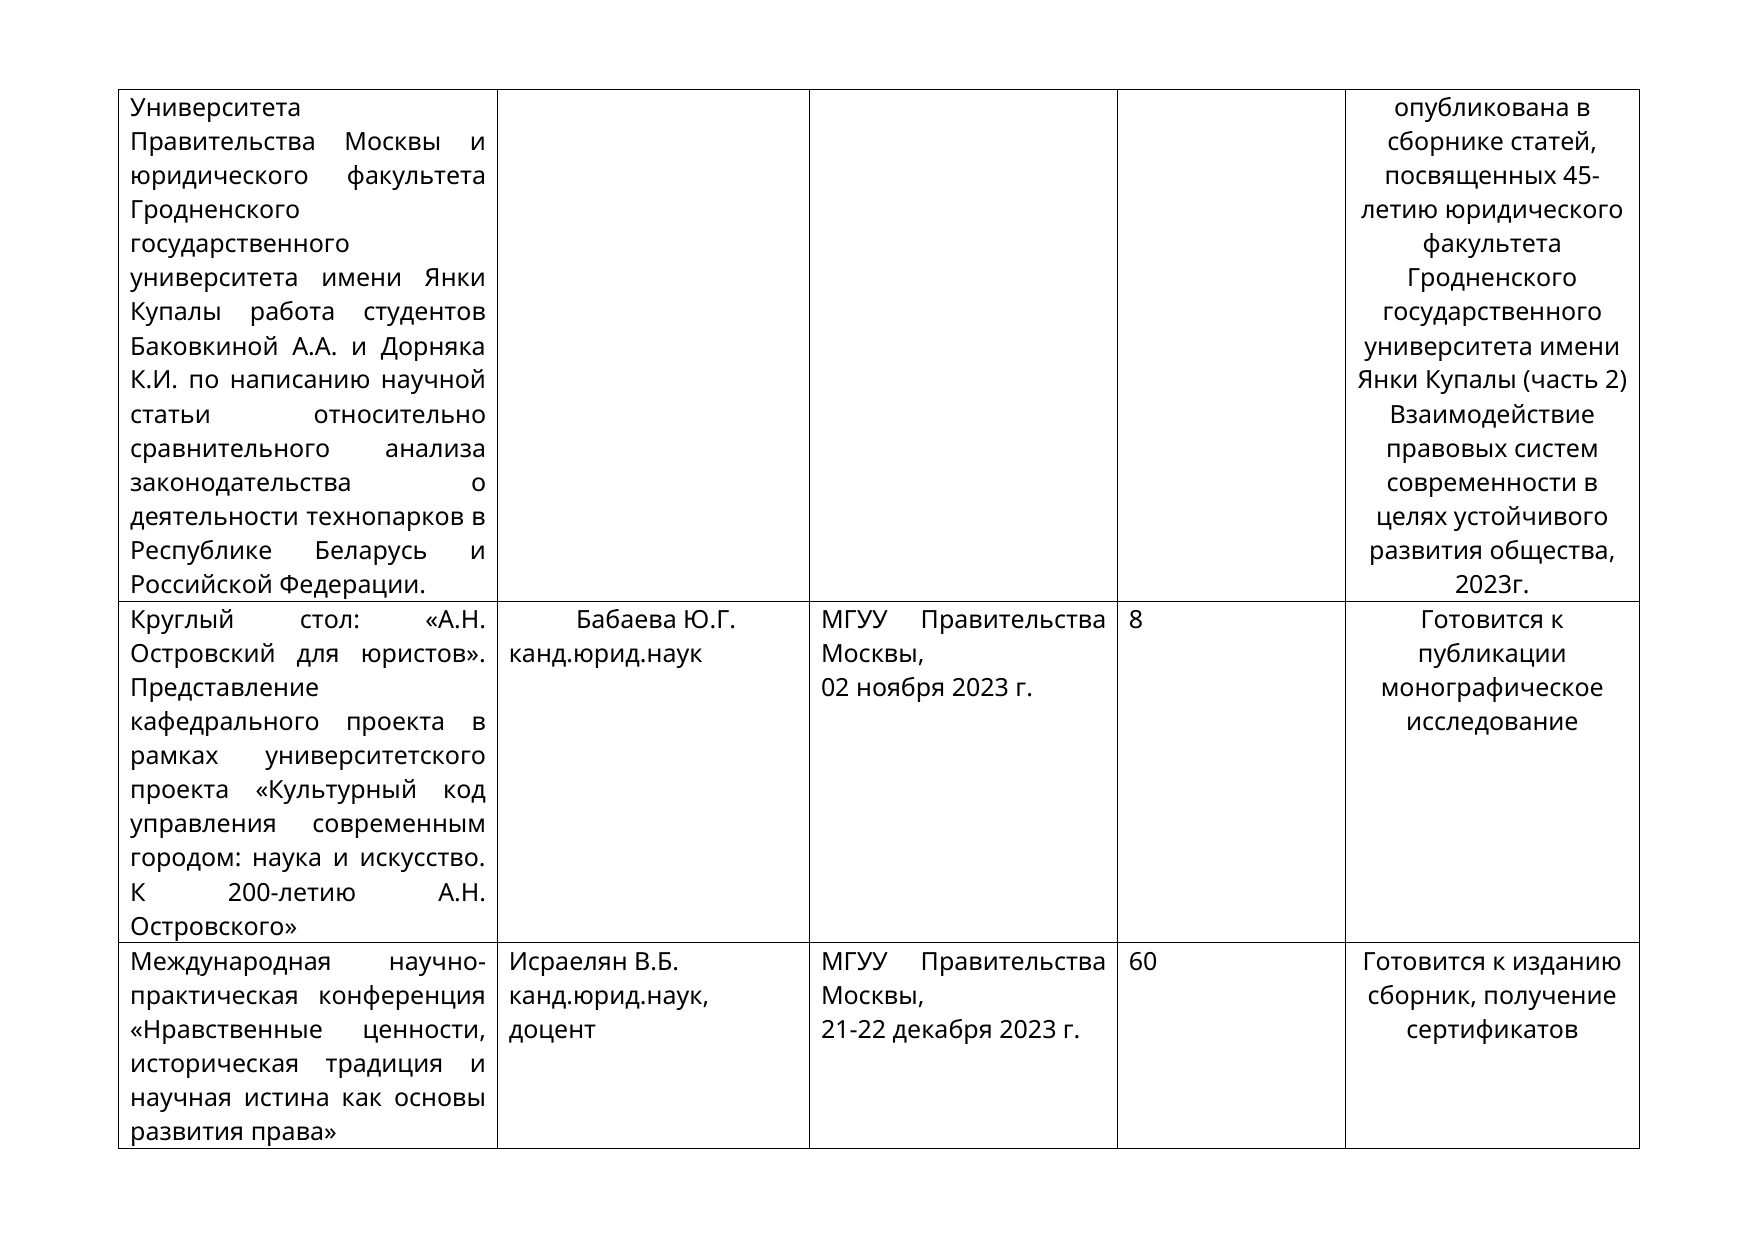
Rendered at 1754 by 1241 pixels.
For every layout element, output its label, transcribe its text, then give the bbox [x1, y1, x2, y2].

table_cell МГУУ Правительства Москвы, 21-22 декабря 2023 г. [810, 943, 1117, 1148]
table_cell Готовится к публикации монографическое исследование [1346, 602, 1639, 942]
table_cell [1118, 90, 1345, 601]
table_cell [1346, 90, 1639, 601]
table_cell Круглый стол: «А.Н. Островский для юристов». Представление кафедрального проекта в рамках университетского проекта «Культурный код управления современным городом: наука и искусство. К 200-летию А.Н. Островского» [119, 602, 497, 942]
table_cell Бабаева Ю.Г. канд.юрид.наук [498, 602, 809, 942]
table_cell 8 [1118, 602, 1345, 942]
table_cell МГУУ Правительства Москвы, 02 ноября 2023 г. [810, 602, 1117, 942]
table_cell 60 [1118, 943, 1345, 1148]
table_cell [498, 90, 809, 601]
table_cell Исраелян В.Б. канд.юрид.наук, доцент [498, 943, 809, 1148]
table_cell Готовится к изданию сборник, получение сертификатов [1346, 943, 1639, 1148]
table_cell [119, 90, 497, 601]
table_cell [810, 90, 1117, 601]
table_cell Международная научно-практическая конференция «Нравственные ценности, историческая традиция и научная истина как основы развития права» [119, 943, 497, 1148]
